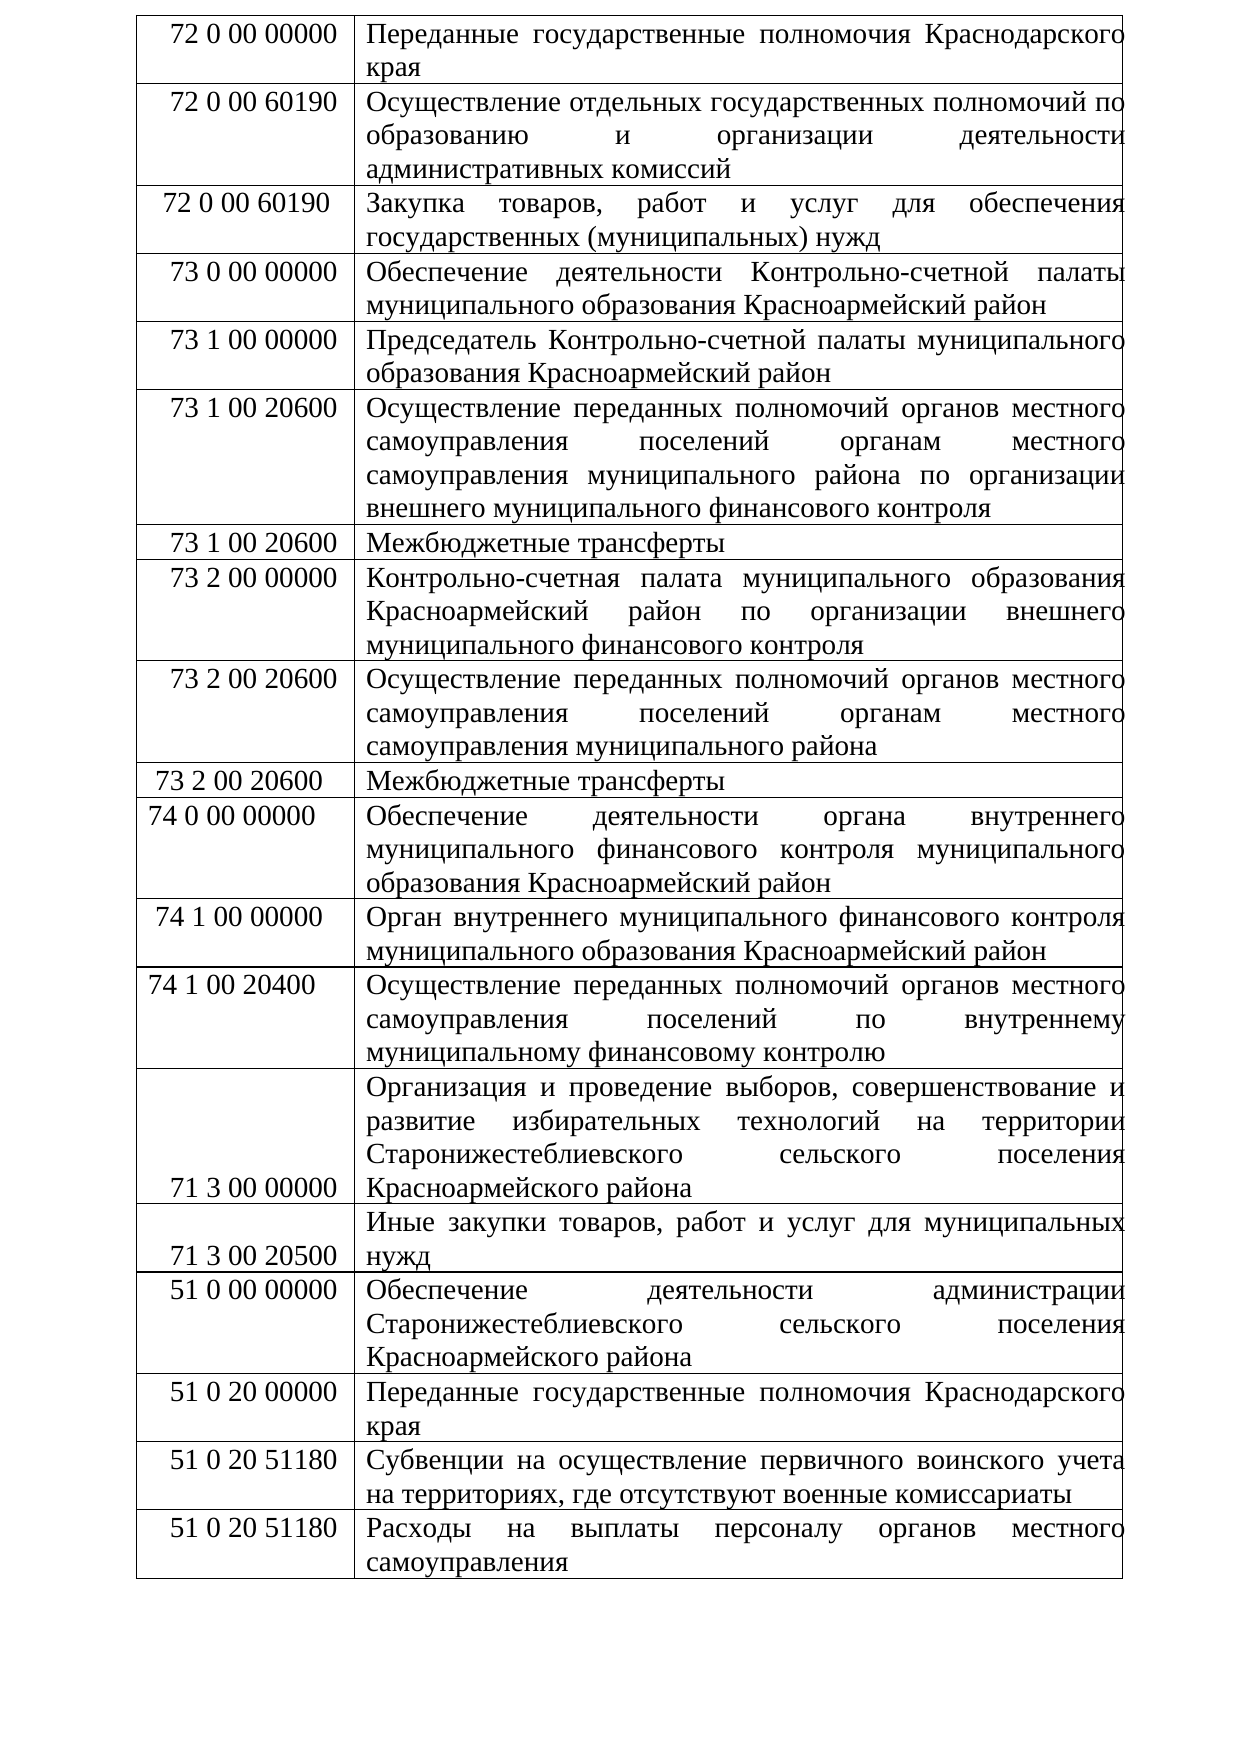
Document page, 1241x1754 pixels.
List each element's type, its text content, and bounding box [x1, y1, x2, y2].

table_cell Орган внутреннего муниципального финансового контроля муниципального образования Красноармейский район [355, 899, 1122, 966]
table_cell 73 2 00 20600 [137, 763, 354, 797]
table_cell Переданные государственные полномочия Краснодарского края [355, 1374, 1122, 1441]
table_cell Осуществление переданных полномочий органов местного самоуправления поселений органам местного самоуправления муниципального района [355, 661, 1122, 762]
table_cell 73 1 00 20600 [137, 525, 354, 559]
table_cell 74 0 00 00000 [137, 798, 354, 898]
table_cell Обеспечение деятельности Контрольно-счетной палаты муниципального образования Красноармейский район [355, 254, 1122, 321]
table_cell 51 0 20 00000 [137, 1374, 354, 1441]
table_cell 51 0 20 51180 [137, 1510, 354, 1577]
table_cell Закупка товаров, работ и услуг для обеспечения государственных (муниципальных) нужд [355, 186, 1122, 253]
table_cell 73 1 00 00000 [137, 322, 354, 389]
table_cell 74 1 00 20400 [137, 968, 354, 1068]
table_cell Субвенции на осуществление первичного воинского учета на территориях, где отсутствуют военные комиссариаты [355, 1442, 1122, 1509]
table_cell Обеспечение деятельности органа внутреннего муниципального финансового контроля муниципального образования Красноармейский район [355, 798, 1122, 898]
table_cell 72 0 00 60190 [137, 84, 354, 184]
table_cell Осуществление переданных полномочий органов местного самоуправления поселений органам местного самоуправления муниципального района по организации внешнего муниципального финансового контроля [355, 390, 1122, 524]
table_cell Межбюджетные трансферты [355, 763, 1122, 797]
table_cell 73 0 00 00000 [137, 254, 354, 321]
table_cell Расходы на выплаты персоналу органов местного самоуправления [355, 1510, 1122, 1577]
table_cell Межбюджетные трансферты [355, 525, 1122, 559]
table_cell 72 0 00 00000 [137, 16, 354, 83]
table_cell 71 3 00 20500 [137, 1204, 354, 1271]
table_cell 73 2 00 20600 [137, 661, 354, 762]
table_cell Контрольно-счетная палата муниципального образования Красноармейский район по организации внешнего муниципального финансового контроля [355, 560, 1122, 660]
table_cell 73 2 00 00000 [137, 560, 354, 660]
table_cell 74 1 00 00000 [137, 899, 354, 966]
table_cell Председатель Контрольно-счетной палаты муниципального образования Красноармейский район [355, 322, 1122, 389]
table_cell Переданные государственные полномочия Краснодарского края [355, 16, 1122, 83]
table_cell 71 3 00 00000 [137, 1069, 354, 1203]
table_cell Осуществление переданных полномочий органов местного самоуправления поселений по внутреннему муниципальному финансовому контролю [355, 968, 1122, 1068]
table_cell 51 0 00 00000 [137, 1273, 354, 1373]
table_cell Осуществление отдельных государственных полномочий по образованию и организации деятельности административных комиссий [355, 84, 1122, 184]
table_cell 51 0 20 51180 [137, 1442, 354, 1509]
table_cell Иные закупки товаров, работ и услуг для муниципальных нужд [355, 1204, 1122, 1271]
table_cell 73 1 00 20600 [137, 390, 354, 524]
table_cell 72 0 00 60190 [137, 186, 354, 253]
table_cell Организация и проведение выборов, совершенствование и развитие избирательных технологий на территории Старонижестеблиевского сельского поселения Красноармейского района [355, 1069, 1122, 1203]
table_cell Обеспечение деятельности администрации Старонижестеблиевского сельского поселения Красноармейского района [355, 1273, 1122, 1373]
